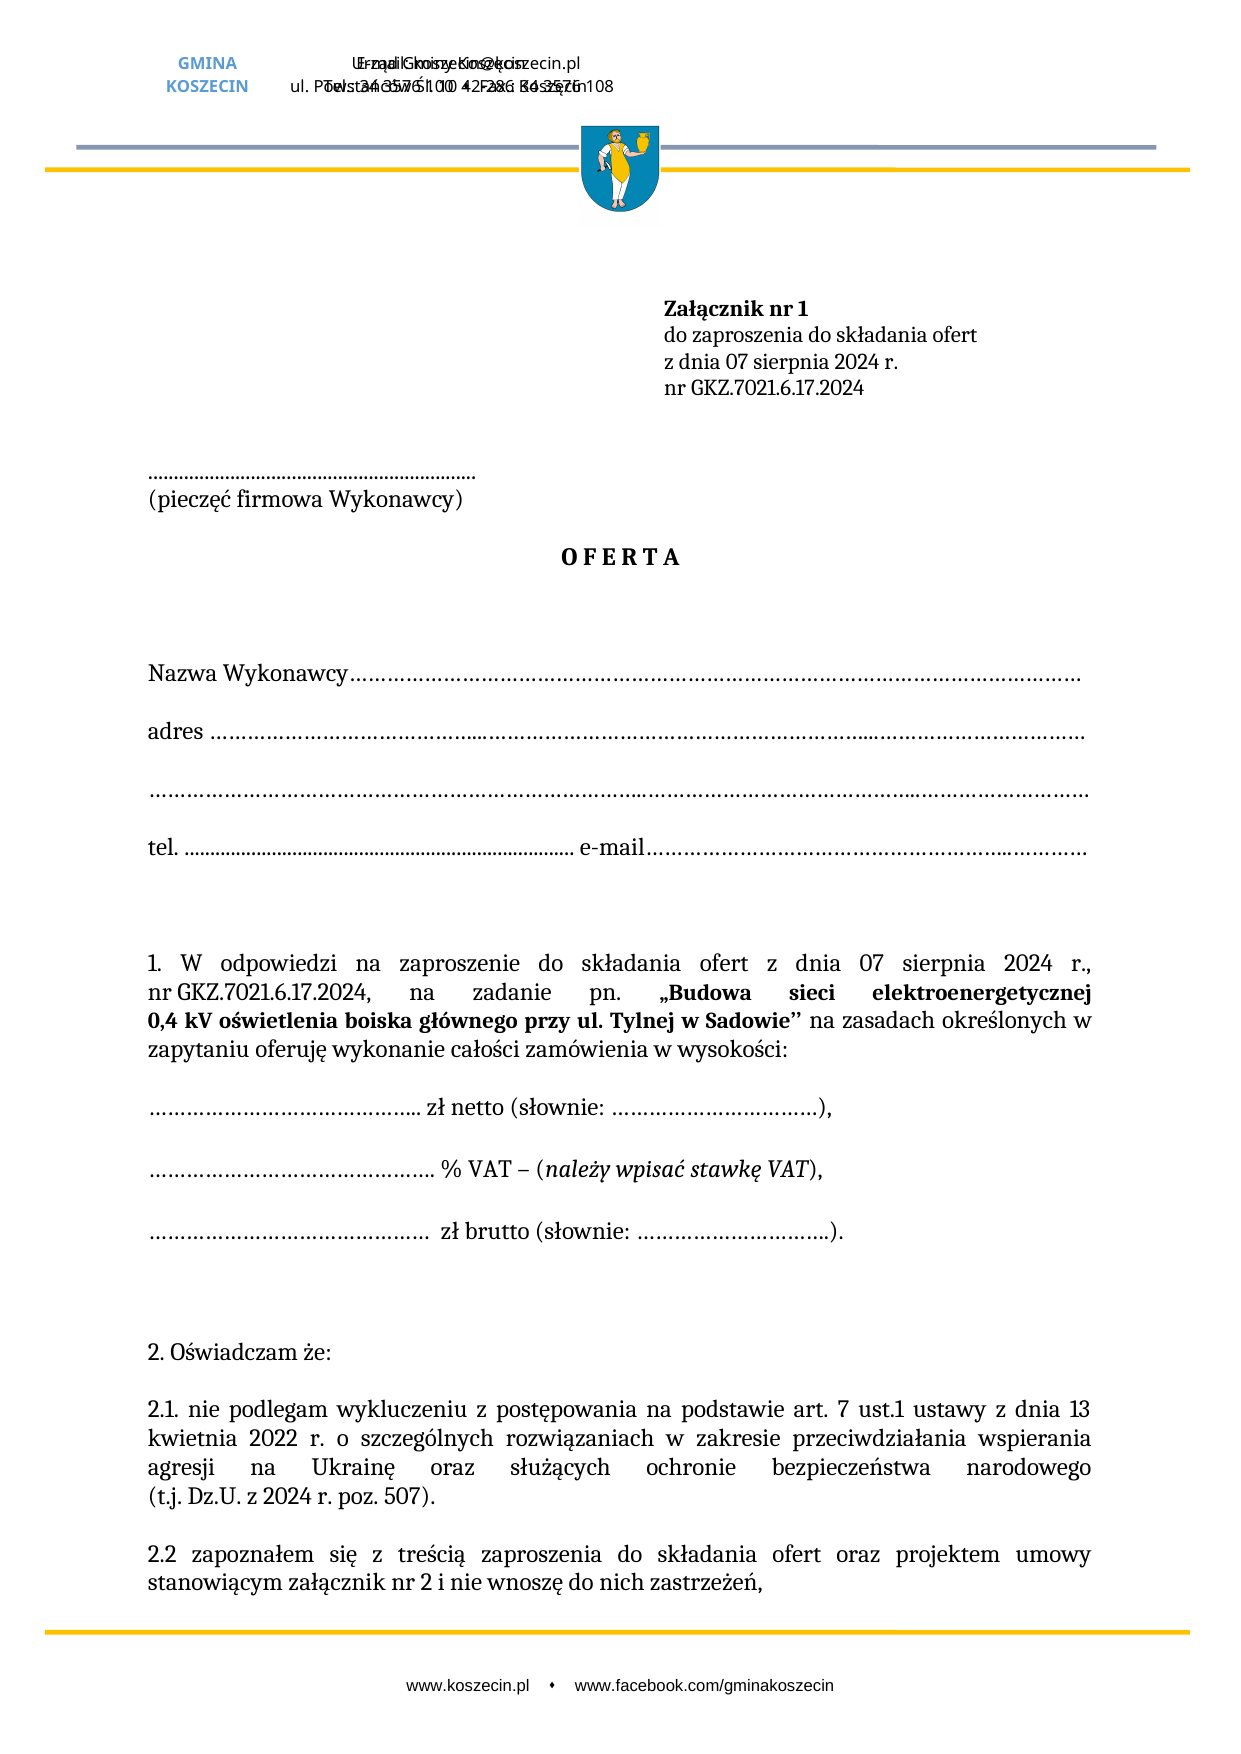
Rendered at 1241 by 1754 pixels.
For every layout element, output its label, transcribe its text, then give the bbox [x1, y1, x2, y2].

text adres ……………………………………...……………………………………………………...…………………………… [148, 717, 1092, 746]
text ................................................................ (pieczęć firmowa Wykonawcy) [148, 457, 1092, 514]
text 2.2 zapoznałem się z treścią zaproszenia do składania ofert oraz projektem umowy stanowiącym załącznik nr 2 i nie wnoszę do nich zastrzeżeń, [148, 1539, 1092, 1597]
text ………………………………………. % VAT – (należy wpisać stawkę VAT), [148, 1155, 1092, 1184]
text 1. W odpowiedzi na zaproszenie do składania ofert z dnia 07 sierpnia 2024 r., nr GKZ.7021.6.17.2024, na zadanie pn. „Budowa sieci elektroenergetycznej 0,4 kV oświetlenia boiska głównego przy ul. Tylnej w Sadowie’’ na zasadach określonych w zapytaniu oferuję wykonanie całości zamówienia w wysokości: [148, 949, 1092, 1064]
text O F E R T A [148, 543, 1092, 572]
text ……………………………………… zł brutto (słownie: ………………………….). [148, 1217, 1092, 1246]
text nr GKZ.7021.6.17.2024 [664, 375, 1092, 401]
text ……………………………………………………………………..……………………………………..……………………… [148, 775, 1092, 804]
text Nazwa Wykonawcy……………………………………………………………………………………………………… [148, 659, 1092, 688]
text do zaproszenia do składania ofert [664, 322, 1092, 348]
text z dnia 07 sierpnia 2024 r. [664, 348, 1092, 375]
text tel. ............................................................................ e-mail…………………………………………………..………… [148, 833, 1092, 862]
picture [578, 110, 661, 227]
text …………………………………….. zł netto (słownie: ……………………………), [148, 1093, 1092, 1122]
text 2.1. nie podlegam wykluczeniu z postępowania na podstawie art. 7 ust.1 ustawy z dnia 13 kwietnia 2022 r. o szczególnych rozwiązaniach w zakresie przeciwdziałania wspierania agresji na Ukrainę oraz służących ochronie bezpieczeństwa narodowego (t.j. Dz.U. z 2024 r. poz. 507). [148, 1395, 1092, 1510]
text 2. Oświadczam że: [148, 1337, 1092, 1366]
text Załącznik nr 1 [664, 296, 1092, 322]
